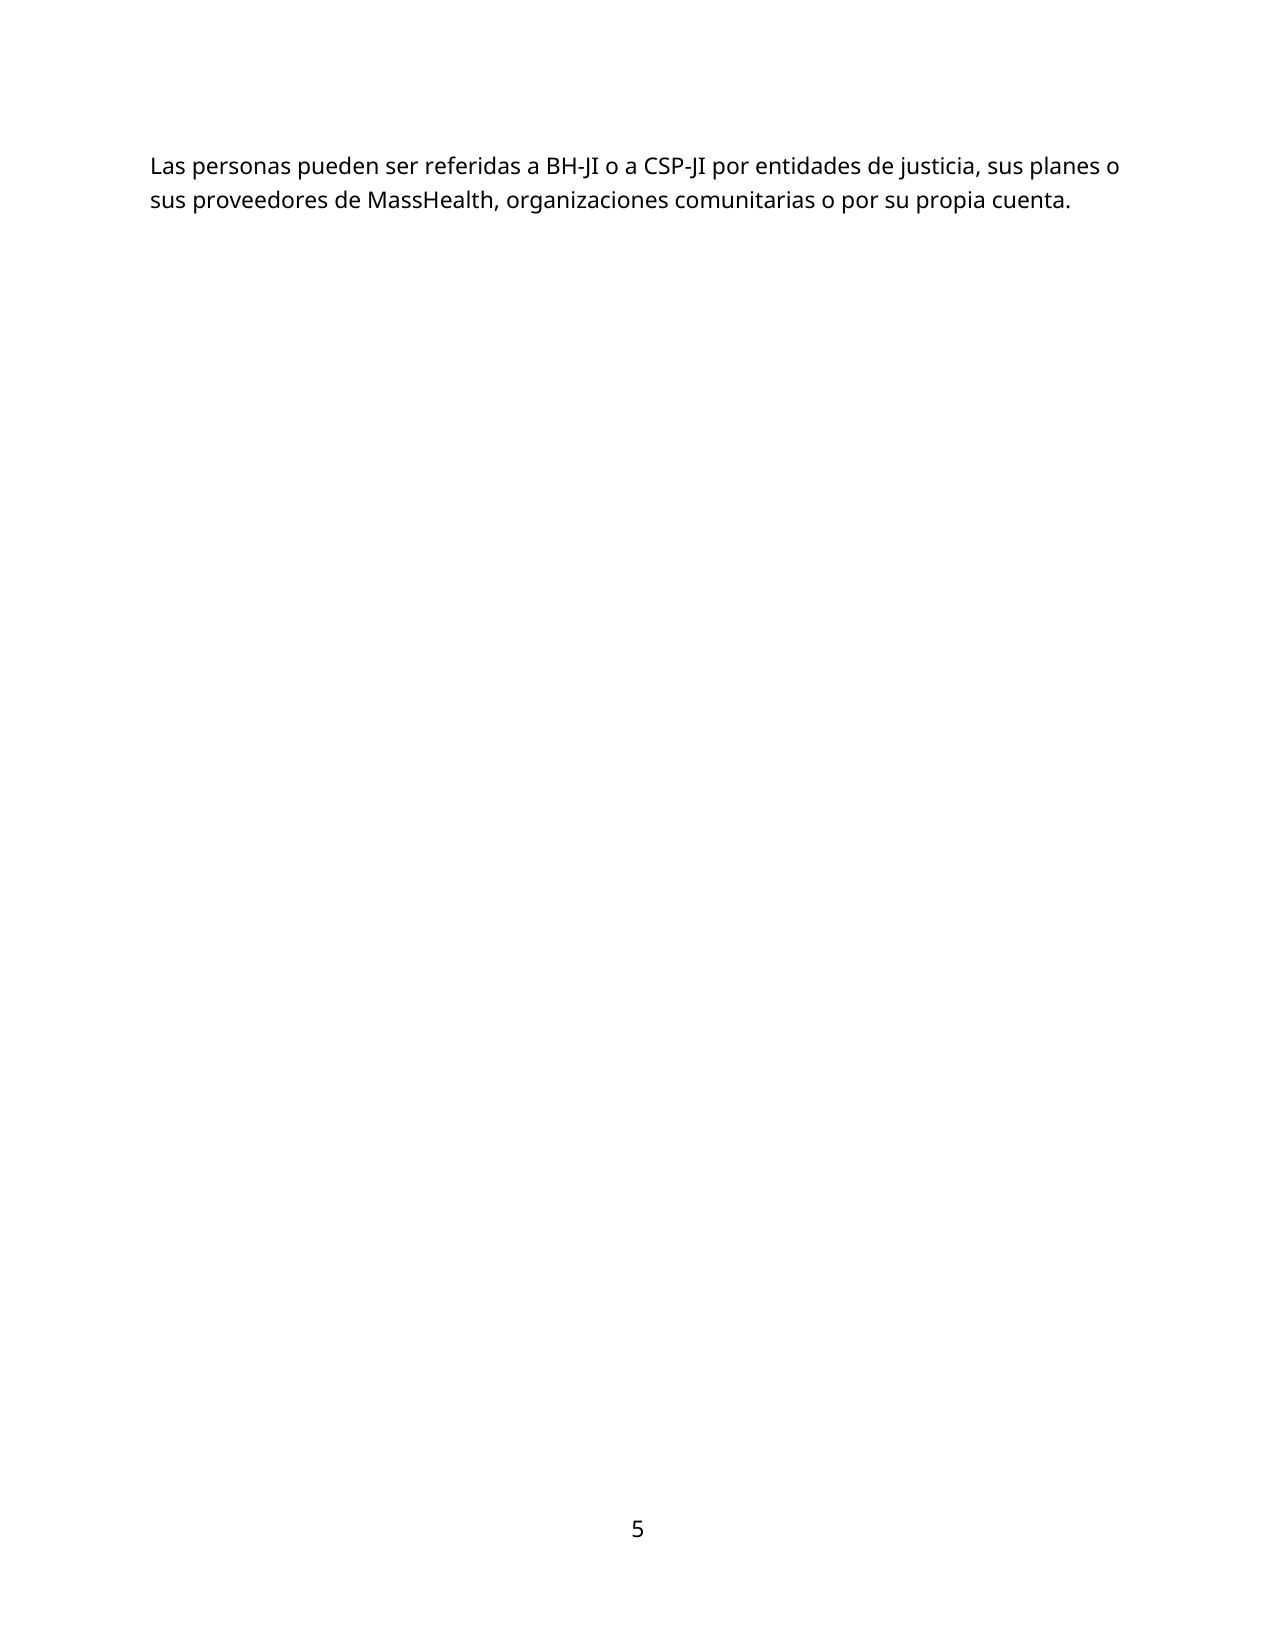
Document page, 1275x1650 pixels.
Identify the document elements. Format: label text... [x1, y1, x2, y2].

list Las personas pueden ser referidas a BH-JI o a CSP-JI por entidades de justicia, sus planes o sus proveedores de MassHealth, organizaciones comunitarias o por su propia cuenta. [150, 150, 1125, 215]
